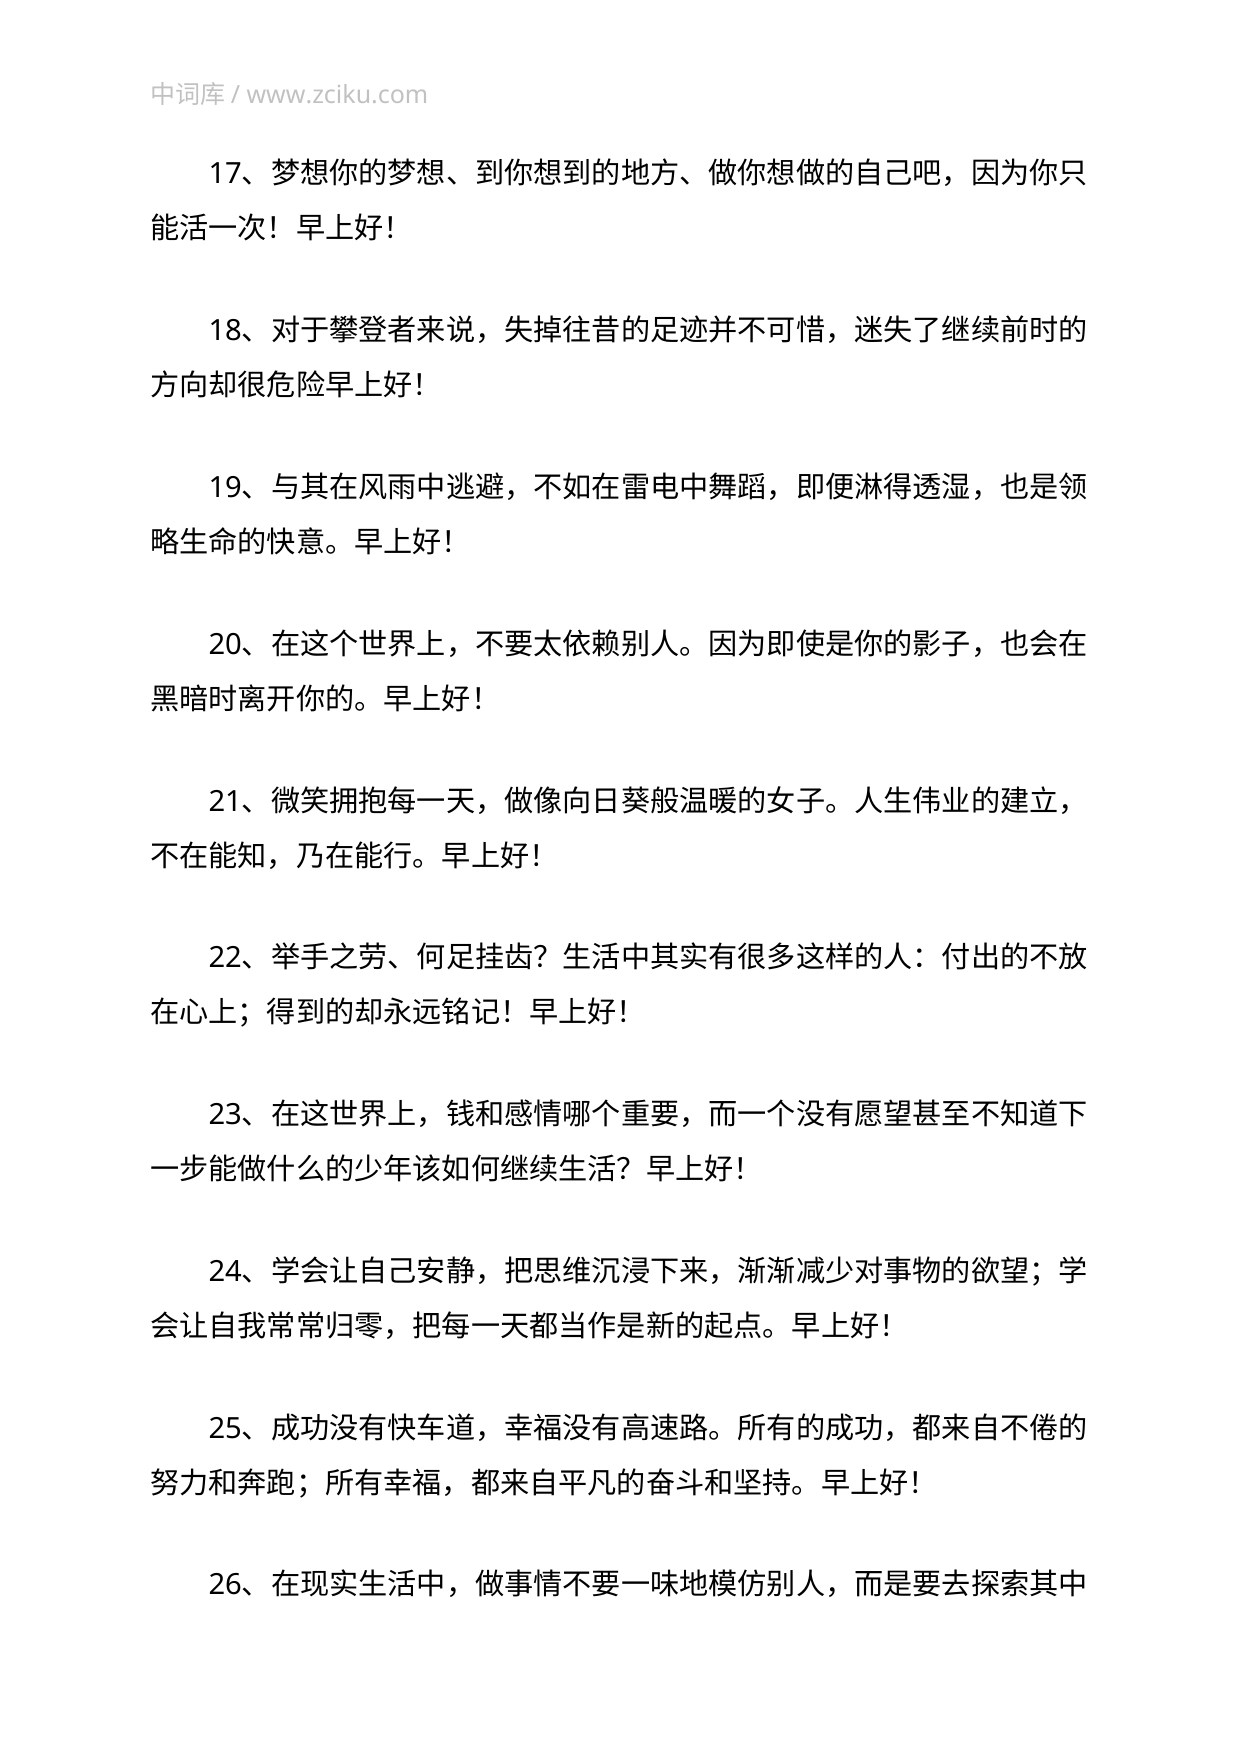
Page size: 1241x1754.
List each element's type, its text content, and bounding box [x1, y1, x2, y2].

text 21、微笑拥抱每一天，做像向日葵般温暖的女子。人生伟业的建立，不在能知，乃在能行。早上好！ [150, 777, 1090, 874]
text 25、成功没有快车道，幸福没有高速路。所有的成功，都来自不倦的努力和奔跑；所有幸福，都来自平凡的奋斗和坚持。早上好！ [150, 1404, 1090, 1501]
text 22、举手之劳、何足挂齿？生活中其实有很多这样的人：付出的不放在心上；得到的却永远铭记！早上好！ [150, 934, 1090, 1031]
text 24、学会让自己安静，把思维沉浸下来，渐渐减少对事物的欲望；学会让自我常常归零，把每一天都当作是新的起点。早上好！ [150, 1247, 1090, 1345]
text 23、在这世界上，钱和感情哪个重要，而一个没有愿望甚至不知道下一步能做什么的少年该如何继续生活？早上好！ [150, 1091, 1090, 1188]
text 18、对于攀登者来说，失掉往昔的足迹并不可惜，迷失了继续前时的方向却很危险早上好！ [150, 307, 1090, 404]
text 19、与其在风雨中逃避，不如在雷电中舞蹈，即便淋得透湿，也是领略生命的快意。早上好！ [150, 463, 1090, 561]
text 17、梦想你的梦想、到你想到的地方、做你想做的自己吧，因为你只能活一次！早上好！ [150, 150, 1090, 247]
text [150, 1561, 1090, 1603]
text 20、在这个世界上，不要太依赖别人。因为即使是你的影子，也会在黑暗时离开你的。早上好！ [150, 620, 1090, 718]
